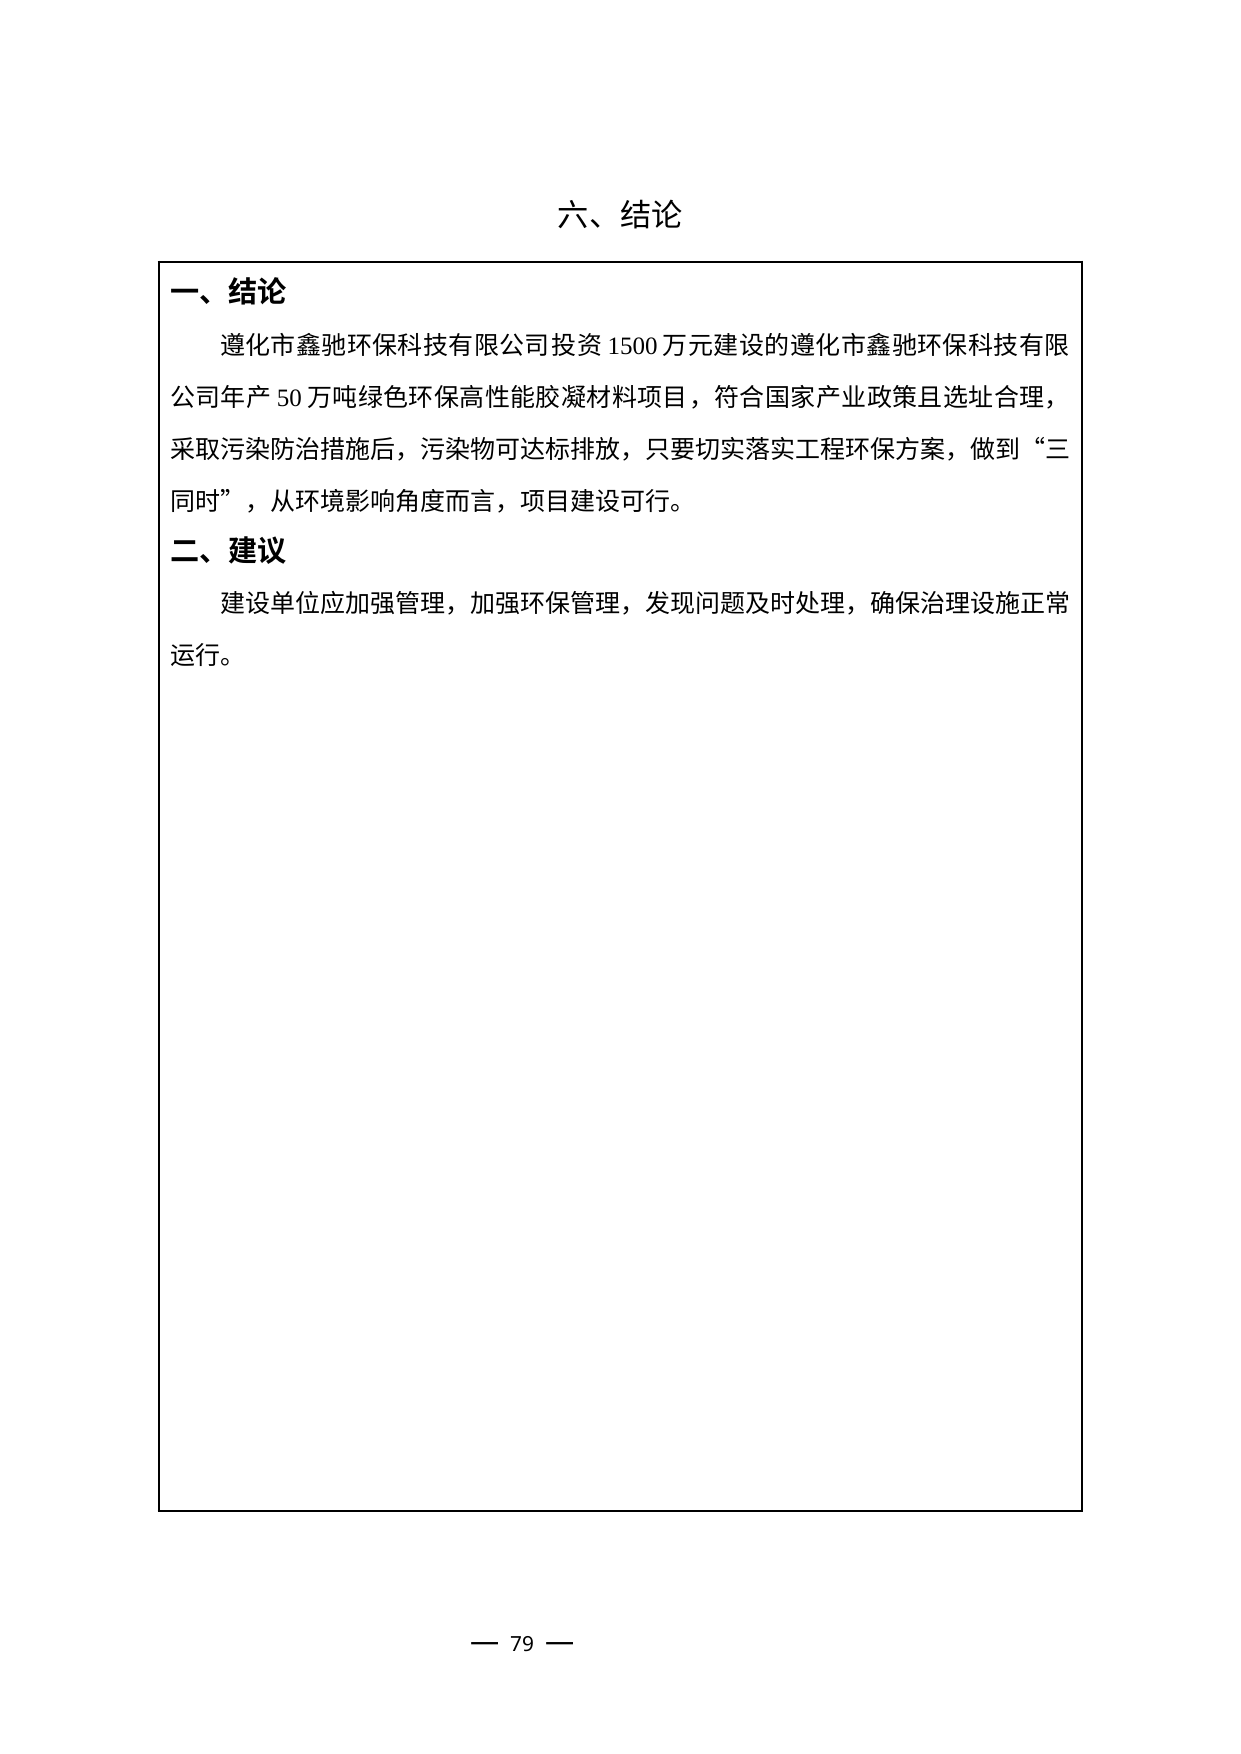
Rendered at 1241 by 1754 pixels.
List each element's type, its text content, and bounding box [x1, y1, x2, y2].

text 六、结论 [159, 190, 1081, 236]
table_header 一、结论 遵化市鑫驰环保科技有限公司投资1500万元建设的遵化市鑫驰环保科技有限公司年产50万吨绿色环保高性能胶凝材料项目，符合国家产业政策且选址合理，采取污染防治措施后，污染物可达标排放，只要切实落实工程环保方案，做到“三同时”，从环境影响角度而言，项目建设可行。 二、建议 建设单位应加强管理，加强环保管理，发现问题及时处理，确保治理设施正常运行。 [160, 263, 1081, 1509]
